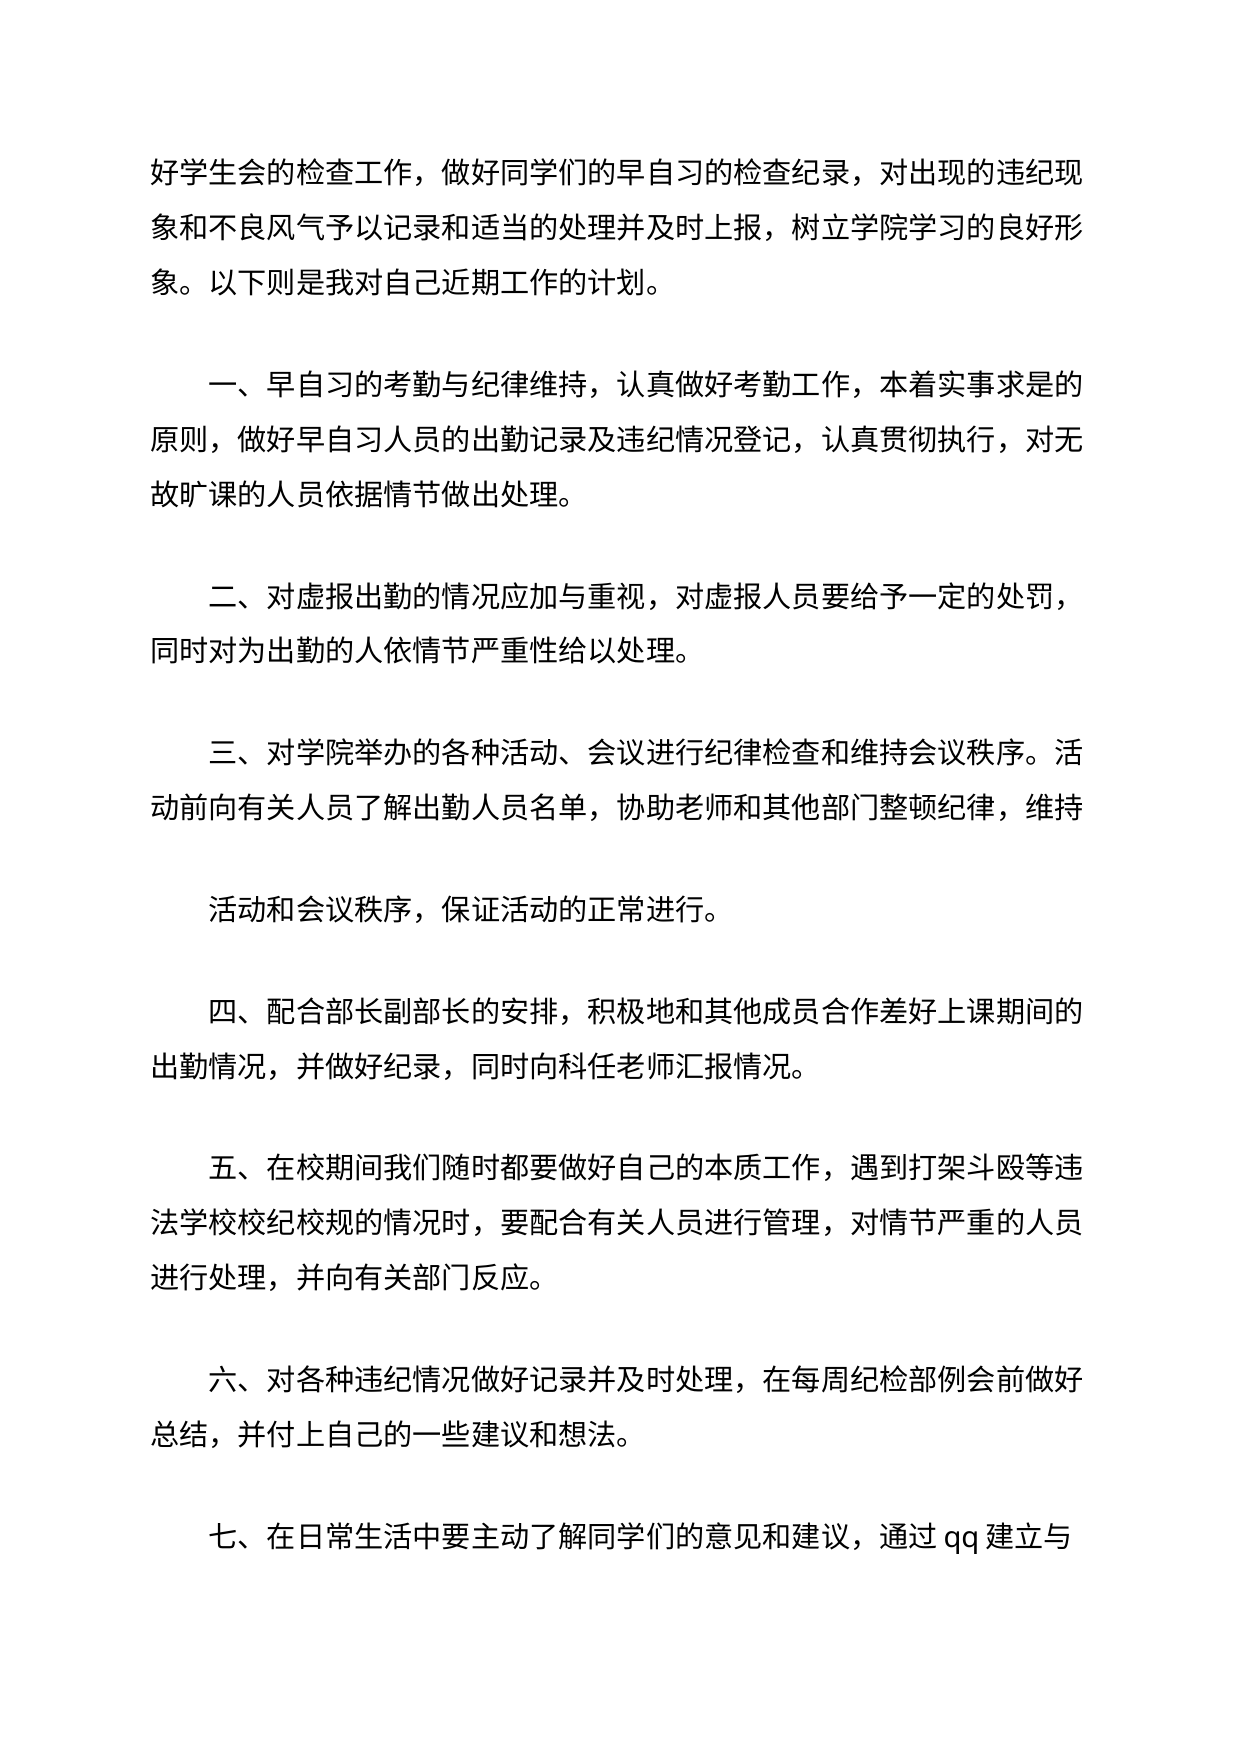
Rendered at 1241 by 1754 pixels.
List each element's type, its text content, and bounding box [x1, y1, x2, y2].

text 一、早自习的考勤与纪律维持，认真做好考勤工作，本着实事求是的原则，做好早自习人员的出勤记录及违纪情况登记，认真贯彻执行，对无故旷课的人员依据情节做出处理。 [150, 362, 1090, 514]
text 二、对虚报出勤的情况应加与重视，对虚报人员要给予一定的处罚，同时对为出勤的人依情节严重性给以处理。 [150, 573, 1090, 670]
text 活动和会议秩序，保证活动的正常进行。 [150, 886, 1090, 929]
text 三、对学院举办的各种活动、会议进行纪律检查和维持会议秩序。活动前向有关人员了解出勤人员名单，协助老师和其他部门整顿纪律，维持 [150, 730, 1090, 827]
text 五、在校期间我们随时都要做好自己的本质工作，遇到打架斗殴等违法学校校纪校规的情况时，要配合有关人员进行管理，对情节严重的人员进行处理，并向有关部门反应。 [150, 1145, 1090, 1297]
text 四、配合部长副部长的安排，积极地和其他成员合作差好上课期间的出勤情况，并做好纪录，同时向科任老师汇报情况。 [150, 988, 1090, 1085]
text 六、对各种违纪情况做好记录并及时处理，在每周纪检部例会前做好总结，并付上自己的一些建议和想法。 [150, 1356, 1090, 1454]
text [150, 1513, 1090, 1556]
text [150, 150, 1090, 302]
